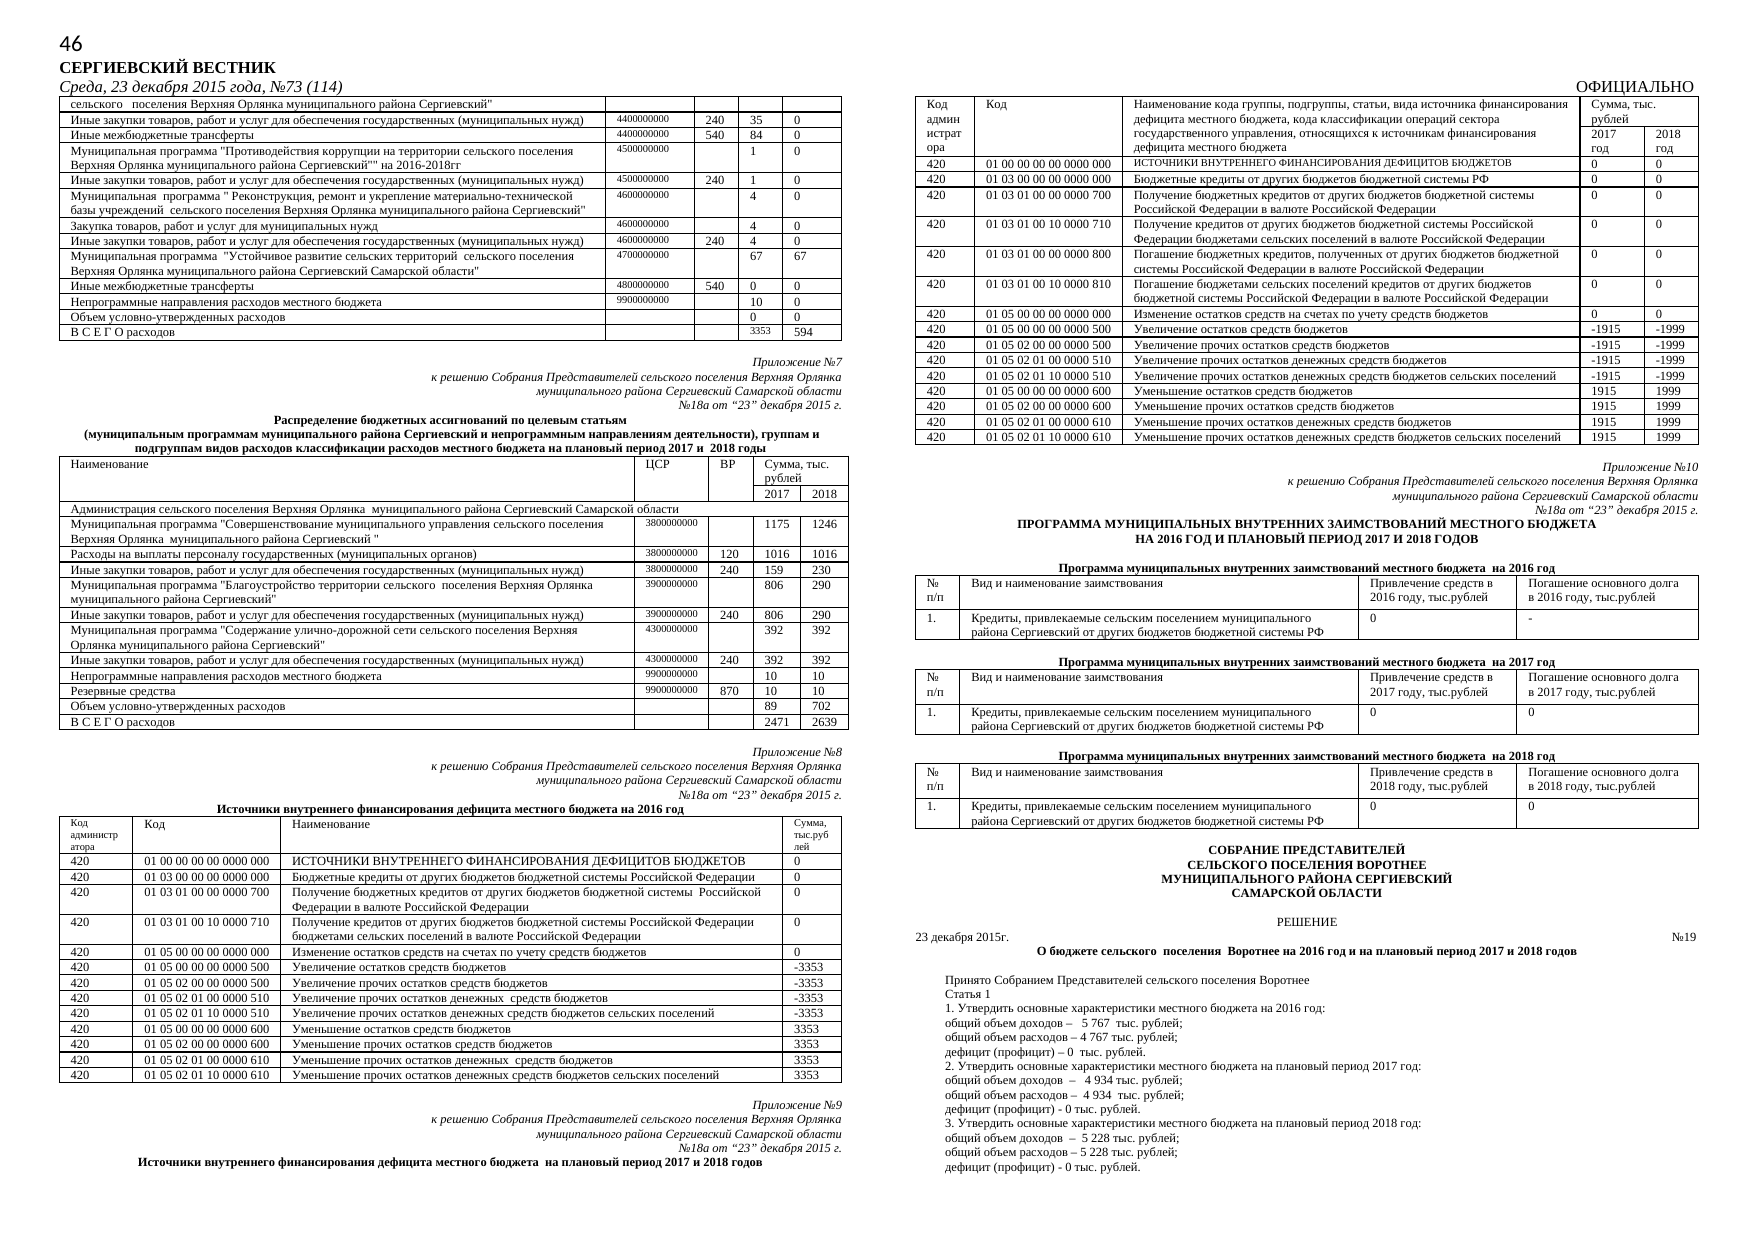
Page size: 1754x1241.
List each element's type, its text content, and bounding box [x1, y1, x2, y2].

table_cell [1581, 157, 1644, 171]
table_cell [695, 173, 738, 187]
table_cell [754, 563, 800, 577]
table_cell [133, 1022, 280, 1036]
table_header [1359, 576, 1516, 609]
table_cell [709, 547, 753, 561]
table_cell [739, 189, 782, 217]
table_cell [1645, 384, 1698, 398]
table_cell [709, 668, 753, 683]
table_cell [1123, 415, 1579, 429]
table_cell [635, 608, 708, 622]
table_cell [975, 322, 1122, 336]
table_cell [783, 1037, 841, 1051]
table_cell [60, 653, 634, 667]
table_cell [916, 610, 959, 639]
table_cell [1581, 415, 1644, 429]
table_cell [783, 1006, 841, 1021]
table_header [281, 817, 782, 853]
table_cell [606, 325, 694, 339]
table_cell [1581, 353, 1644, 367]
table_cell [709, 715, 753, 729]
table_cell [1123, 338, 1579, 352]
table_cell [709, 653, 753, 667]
text Распределение бюджетных ассигнований по целевым статьям [59, 412, 842, 427]
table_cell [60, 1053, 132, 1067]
text №18а от “23” декабря 2015 г. [59, 787, 842, 802]
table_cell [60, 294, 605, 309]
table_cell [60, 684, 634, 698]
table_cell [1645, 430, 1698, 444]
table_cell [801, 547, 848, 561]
text муниципального района Сергиевский Самарской области [59, 1126, 842, 1141]
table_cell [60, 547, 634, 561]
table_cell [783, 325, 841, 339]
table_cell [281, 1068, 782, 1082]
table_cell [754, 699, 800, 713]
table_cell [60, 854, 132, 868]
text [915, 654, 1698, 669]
text Приложение №8 [59, 744, 842, 759]
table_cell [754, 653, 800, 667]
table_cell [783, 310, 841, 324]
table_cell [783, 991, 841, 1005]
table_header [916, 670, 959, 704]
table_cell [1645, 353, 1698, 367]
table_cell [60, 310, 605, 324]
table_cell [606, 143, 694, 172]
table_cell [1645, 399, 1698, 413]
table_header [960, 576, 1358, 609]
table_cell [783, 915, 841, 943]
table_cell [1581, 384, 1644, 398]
text Источники внутреннего финансирования дефицита местного бюджета на 2016 год [59, 802, 842, 816]
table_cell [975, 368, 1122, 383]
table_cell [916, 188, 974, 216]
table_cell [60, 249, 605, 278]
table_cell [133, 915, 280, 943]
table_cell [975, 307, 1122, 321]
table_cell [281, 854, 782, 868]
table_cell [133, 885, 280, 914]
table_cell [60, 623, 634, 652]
text муниципального района Сергиевский Самарской области [59, 384, 842, 398]
text (муниципальным программам муниципального района Сергиевский и непрограммным направлениям деятельности), группам и подгруппам видов расходов классификации расходов местного бюджета на плановый период 2017 и 2018 годы [59, 427, 842, 456]
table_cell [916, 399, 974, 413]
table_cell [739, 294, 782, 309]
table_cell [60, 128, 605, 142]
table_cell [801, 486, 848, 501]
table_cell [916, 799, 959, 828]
text №18а от “23” декабря 2015 г. [59, 398, 842, 412]
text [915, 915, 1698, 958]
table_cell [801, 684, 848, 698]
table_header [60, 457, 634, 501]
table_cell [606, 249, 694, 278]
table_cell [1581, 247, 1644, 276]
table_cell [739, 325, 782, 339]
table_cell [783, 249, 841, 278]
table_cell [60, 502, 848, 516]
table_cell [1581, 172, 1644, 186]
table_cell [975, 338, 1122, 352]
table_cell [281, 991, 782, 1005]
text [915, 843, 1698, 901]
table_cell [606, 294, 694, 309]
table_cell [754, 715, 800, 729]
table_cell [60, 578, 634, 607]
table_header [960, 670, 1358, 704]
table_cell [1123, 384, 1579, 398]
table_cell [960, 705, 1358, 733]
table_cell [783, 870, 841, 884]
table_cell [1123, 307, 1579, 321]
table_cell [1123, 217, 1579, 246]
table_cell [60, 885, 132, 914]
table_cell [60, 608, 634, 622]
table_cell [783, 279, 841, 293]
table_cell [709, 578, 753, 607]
text Приложение №7 [59, 355, 842, 369]
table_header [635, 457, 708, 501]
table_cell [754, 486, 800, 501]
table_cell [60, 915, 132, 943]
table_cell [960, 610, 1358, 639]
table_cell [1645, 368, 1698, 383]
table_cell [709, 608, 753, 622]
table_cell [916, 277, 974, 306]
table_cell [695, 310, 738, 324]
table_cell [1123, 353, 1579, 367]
text к решению Собрания Представителей сельского поселения Верхняя Орлянка [59, 1112, 842, 1126]
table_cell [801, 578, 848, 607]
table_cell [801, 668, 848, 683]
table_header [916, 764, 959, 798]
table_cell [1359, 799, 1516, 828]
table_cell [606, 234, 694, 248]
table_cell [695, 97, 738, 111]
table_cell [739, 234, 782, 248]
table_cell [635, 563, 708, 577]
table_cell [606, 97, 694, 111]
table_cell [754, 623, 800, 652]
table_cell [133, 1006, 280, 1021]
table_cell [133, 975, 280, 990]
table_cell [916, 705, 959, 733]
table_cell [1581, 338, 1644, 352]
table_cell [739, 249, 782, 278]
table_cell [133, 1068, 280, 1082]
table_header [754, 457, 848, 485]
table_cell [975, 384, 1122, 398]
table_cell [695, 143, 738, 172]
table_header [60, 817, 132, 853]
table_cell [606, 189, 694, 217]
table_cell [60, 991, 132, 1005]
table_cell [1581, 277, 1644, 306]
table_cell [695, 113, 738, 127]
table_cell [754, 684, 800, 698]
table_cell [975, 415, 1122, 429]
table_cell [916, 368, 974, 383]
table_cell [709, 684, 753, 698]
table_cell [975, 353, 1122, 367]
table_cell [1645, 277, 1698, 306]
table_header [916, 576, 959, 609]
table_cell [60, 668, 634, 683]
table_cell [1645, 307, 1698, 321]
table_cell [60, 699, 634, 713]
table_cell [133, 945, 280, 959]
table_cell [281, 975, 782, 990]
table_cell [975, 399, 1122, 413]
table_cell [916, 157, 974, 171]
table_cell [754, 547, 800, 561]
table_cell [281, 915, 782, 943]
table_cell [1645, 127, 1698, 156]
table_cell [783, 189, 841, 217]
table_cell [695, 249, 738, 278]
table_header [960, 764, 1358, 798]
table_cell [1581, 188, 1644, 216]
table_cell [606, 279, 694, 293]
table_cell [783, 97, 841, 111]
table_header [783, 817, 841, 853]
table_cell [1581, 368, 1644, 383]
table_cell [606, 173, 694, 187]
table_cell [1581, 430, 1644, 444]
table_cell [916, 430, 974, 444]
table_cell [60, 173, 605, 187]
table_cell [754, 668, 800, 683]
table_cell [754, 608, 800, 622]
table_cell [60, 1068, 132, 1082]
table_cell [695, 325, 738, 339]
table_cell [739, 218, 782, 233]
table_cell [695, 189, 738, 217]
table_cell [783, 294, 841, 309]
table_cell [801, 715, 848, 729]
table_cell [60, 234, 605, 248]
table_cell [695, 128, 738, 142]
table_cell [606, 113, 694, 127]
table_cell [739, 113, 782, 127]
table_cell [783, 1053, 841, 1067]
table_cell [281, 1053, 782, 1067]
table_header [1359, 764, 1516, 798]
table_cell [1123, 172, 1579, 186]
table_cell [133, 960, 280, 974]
text Источники внутреннего финансирования дефицита местного бюджета на плановый период 2017 и 2018 годов [59, 1155, 842, 1169]
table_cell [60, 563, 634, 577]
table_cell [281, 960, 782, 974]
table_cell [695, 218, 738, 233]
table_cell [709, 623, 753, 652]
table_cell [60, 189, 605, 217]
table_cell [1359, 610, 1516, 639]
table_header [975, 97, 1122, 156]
text Приложение №9 [59, 1098, 842, 1112]
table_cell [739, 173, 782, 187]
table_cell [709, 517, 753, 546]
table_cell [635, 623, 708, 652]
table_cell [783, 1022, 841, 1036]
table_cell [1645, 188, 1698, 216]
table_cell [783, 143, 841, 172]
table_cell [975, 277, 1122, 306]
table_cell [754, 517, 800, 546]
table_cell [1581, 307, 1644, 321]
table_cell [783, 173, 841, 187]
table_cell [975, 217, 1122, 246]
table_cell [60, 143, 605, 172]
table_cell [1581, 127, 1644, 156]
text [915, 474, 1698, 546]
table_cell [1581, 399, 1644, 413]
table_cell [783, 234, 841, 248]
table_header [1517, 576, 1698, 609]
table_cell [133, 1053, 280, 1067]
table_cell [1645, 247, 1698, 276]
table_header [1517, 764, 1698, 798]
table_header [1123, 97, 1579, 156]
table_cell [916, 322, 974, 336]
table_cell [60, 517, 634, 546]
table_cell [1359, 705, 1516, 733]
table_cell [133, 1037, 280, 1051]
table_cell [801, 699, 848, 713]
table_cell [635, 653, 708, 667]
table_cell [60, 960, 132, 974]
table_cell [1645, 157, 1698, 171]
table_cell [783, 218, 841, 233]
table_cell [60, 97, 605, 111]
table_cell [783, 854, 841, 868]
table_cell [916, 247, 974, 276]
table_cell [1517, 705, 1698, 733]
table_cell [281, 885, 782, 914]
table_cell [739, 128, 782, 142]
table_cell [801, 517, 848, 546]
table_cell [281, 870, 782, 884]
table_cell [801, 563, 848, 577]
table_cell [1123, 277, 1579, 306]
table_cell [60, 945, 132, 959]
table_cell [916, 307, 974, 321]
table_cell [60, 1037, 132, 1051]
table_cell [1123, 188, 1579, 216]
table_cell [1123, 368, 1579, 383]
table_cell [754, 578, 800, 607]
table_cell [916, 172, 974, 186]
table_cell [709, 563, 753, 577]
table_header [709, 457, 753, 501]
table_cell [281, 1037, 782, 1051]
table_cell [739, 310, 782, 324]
text к решению Собрания Представителей сельского поселения Верхняя Орлянка [59, 369, 842, 384]
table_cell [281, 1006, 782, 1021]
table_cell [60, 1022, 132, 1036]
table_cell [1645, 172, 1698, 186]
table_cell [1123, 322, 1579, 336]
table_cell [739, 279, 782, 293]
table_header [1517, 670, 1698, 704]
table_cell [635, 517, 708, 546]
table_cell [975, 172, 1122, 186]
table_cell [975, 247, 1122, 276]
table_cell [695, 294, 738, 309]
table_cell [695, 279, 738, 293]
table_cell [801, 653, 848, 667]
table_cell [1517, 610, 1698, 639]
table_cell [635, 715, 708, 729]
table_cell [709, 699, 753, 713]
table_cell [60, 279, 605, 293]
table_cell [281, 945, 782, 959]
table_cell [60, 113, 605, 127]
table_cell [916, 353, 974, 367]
text №18а от “23” декабря 2015 г. [59, 1141, 842, 1155]
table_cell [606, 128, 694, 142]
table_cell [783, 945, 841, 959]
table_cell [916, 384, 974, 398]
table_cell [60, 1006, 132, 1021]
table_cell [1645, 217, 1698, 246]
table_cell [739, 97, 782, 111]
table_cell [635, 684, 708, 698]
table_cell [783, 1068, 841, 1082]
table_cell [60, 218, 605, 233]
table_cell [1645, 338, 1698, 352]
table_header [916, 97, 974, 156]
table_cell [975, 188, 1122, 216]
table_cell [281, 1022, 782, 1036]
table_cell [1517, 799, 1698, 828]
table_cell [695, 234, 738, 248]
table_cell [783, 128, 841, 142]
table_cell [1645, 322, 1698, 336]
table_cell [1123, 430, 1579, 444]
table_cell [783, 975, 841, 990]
text Приложение №10 [915, 460, 1698, 474]
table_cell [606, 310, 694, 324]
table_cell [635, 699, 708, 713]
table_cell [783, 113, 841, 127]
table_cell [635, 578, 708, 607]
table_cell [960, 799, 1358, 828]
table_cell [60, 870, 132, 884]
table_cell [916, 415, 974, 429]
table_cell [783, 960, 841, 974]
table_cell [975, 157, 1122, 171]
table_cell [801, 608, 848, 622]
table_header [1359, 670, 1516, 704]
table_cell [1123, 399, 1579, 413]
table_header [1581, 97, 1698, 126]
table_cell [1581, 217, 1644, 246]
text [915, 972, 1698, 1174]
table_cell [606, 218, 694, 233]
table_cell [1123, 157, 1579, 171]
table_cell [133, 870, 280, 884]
text муниципального района Сергиевский Самарской области [59, 773, 842, 787]
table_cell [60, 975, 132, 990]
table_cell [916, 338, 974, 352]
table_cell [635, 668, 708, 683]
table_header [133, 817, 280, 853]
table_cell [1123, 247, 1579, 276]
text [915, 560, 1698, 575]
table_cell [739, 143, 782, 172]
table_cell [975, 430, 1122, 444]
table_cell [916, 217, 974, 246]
text к решению Собрания Представителей сельского поселения Верхняя Орлянка [59, 759, 842, 773]
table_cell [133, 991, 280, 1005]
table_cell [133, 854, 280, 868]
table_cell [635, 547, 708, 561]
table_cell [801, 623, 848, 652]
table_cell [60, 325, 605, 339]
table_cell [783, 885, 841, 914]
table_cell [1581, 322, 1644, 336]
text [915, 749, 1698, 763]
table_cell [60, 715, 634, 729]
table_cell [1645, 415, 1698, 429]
